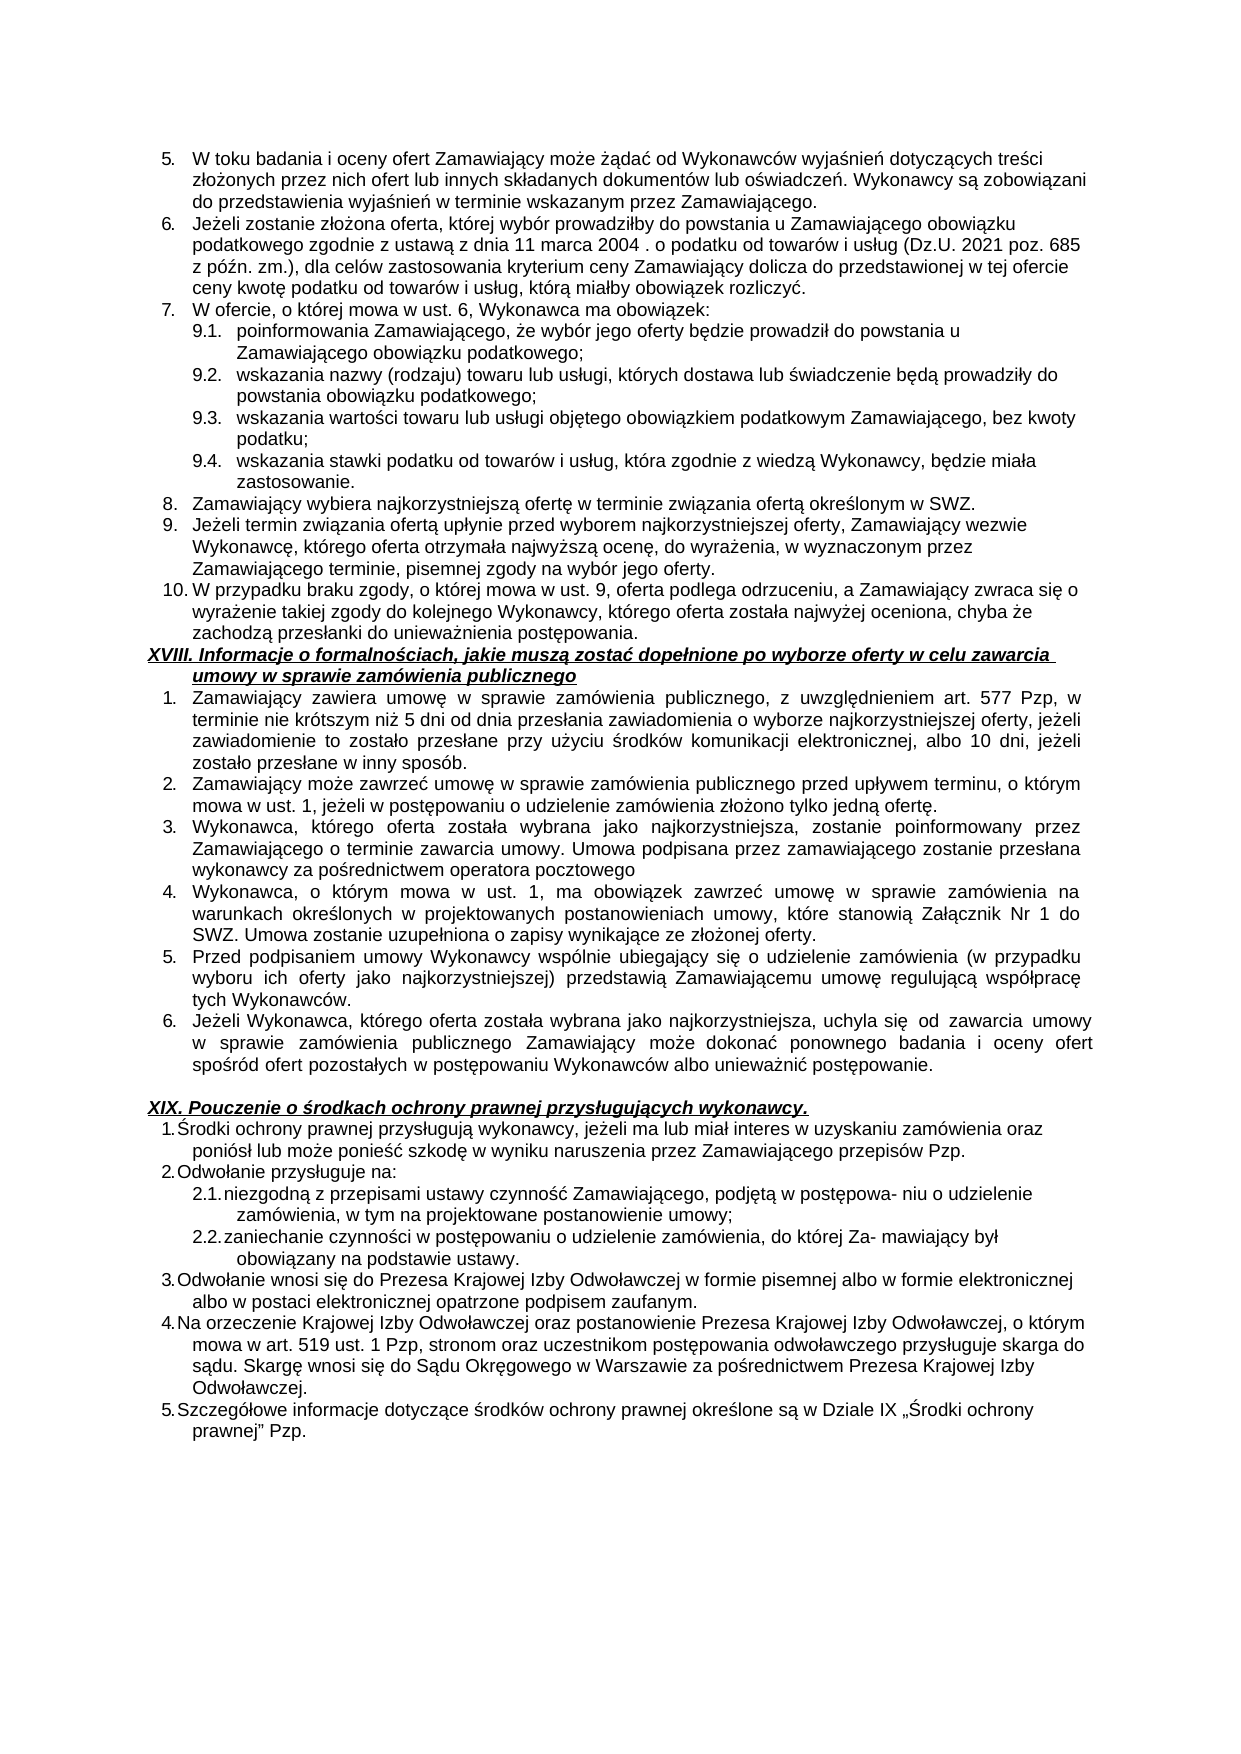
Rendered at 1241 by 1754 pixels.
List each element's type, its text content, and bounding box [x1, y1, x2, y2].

list Odwołanie wnosi się do Prezesa Krajowej Izby Odwoławczej w formie pisemnej albo w formie elektronicznej albo w postaci elektronicznej opatrzone podpisem zaufanym. [161, 1269, 1087, 1312]
list Szczegółowe informacje dotyczące środków ochrony prawnej określone są w Dziale IX „Środki ochrony prawnej” Pzp. [161, 1398, 1087, 1441]
list Wykonawca, o którym mowa w ust. 1, ma obowiązek zawrzeć umowę w sprawie zamówienia na warunkach określonych w projektowanych postanowieniach umowy, które stanowią Załącznik Nr 1 do SWZ. Umowa zostanie uzupełniona o zapisy wynikające ze złożonej oferty. [162, 881, 1081, 946]
list poinformowania Zamawiającego, że wybór jego oferty będzie prowadził do powstania u Zamawiającego obowiązku podatkowego; [192, 320, 1087, 363]
list Środki ochrony prawnej przysługują wykonawcy, jeżeli ma lub miał interes w uzyskaniu zamówienia oraz poniósł lub może ponieść szkodę w wyniku naruszenia przez Zamawiającego przepisów Pzp. [161, 1118, 1087, 1161]
list Wykonawca, którego oferta została wybrana jako najkorzystniejsza, zostanie poinformowany przez Zamawiającego o terminie zawarcia umowy. Umowa podpisana przez zamawiającego zostanie przesłana wykonawcy za pośrednictwem operatora pocztowego [162, 816, 1081, 881]
list W przypadku braku zgody, o której mowa w ust. 9, oferta podlega odrzuceniu, a Zamawiający zwraca się o wyrażenie takiej zgody do kolejnego Wykonawcy, którego oferta została najwyżej oceniona, chyba że zachodzą przesłanki do unieważnienia postępowania. [162, 579, 1087, 644]
list Przed podpisaniem umowy Wykonawcy wspólnie ubiegający się o udzielenie zamówienia (w przypadku wyboru ich oferty jako najkorzystniejszej) przedstawią Zamawiającemu umowę regulującą współpracę tych Wykonawców. [162, 946, 1081, 1010]
list Zamawiający może zawrzeć umowę w sprawie zamówienia publicznego przed upływem terminu, o którym mowa w ust. 1, jeżeli w postępowaniu o udzielenie zamówienia złożono tylko jedną ofertę. [162, 773, 1081, 816]
text XIX. Pouczenie o środkach ochrony prawnej przysługujących wykonawcy. [148, 1096, 1092, 1118]
list wskazania nazwy (rodzaju) towaru lub usługi, których dostawa lub świadczenie będą prowadziły do powstania obowiązku podatkowego; [192, 363, 1087, 406]
list Na orzeczenie Krajowej Izby Odwoławczej oraz postanowienie Prezesa Krajowej Izby Odwoławczej, o którym mowa w art. 519 ust. 1 Pzp, stronom oraz uczestnikom postępowania odwoławczego przysługuje skarga do sądu. Skargę wnosi się do Sądu Okręgowego w Warszawie za pośrednictwem Prezesa Krajowej Izby Odwoławczej. [161, 1312, 1087, 1398]
list Jeżeli termin związania ofertą upłynie przed wyborem najkorzystniejszej oferty, Zamawiający wezwie Wykonawcę, którego oferta otrzymała najwyższą ocenę, do wyrażenia, w wyznaczonym przez Zamawiającego terminie, pisemnej zgody na wybór jego oferty. [162, 514, 1087, 579]
text XVIII. Informacje o formalnościach, jakie muszą zostać dopełnione po wyborze oferty w celu zawarcia umowy w sprawie zamówienia publicznego [148, 644, 1092, 687]
list Jeżeli Wykonawca, którego oferta została wybrana jako najkorzystniejsza, uchyla się od zawarcia umowy w sprawie zamówienia publicznego Zamawiający może dokonać ponownego badania i oceny ofert spośród ofert pozostałych w postępowaniu Wykonawców albo unieważnić postępowanie. [162, 1010, 1092, 1075]
list wskazania wartości towaru lub usługi objętego obowiązkiem podatkowym Zamawiającego, bez kwoty podatku; [192, 406, 1087, 449]
list Jeżeli zostanie złożona oferta, której wybór prowadziłby do powstania u Zamawiającego obowiązku podatkowego zgodnie z ustawą z dnia 11 marca 2004 . o podatku od towarów i usług (Dz.U. 2021 poz. 685 z późn. zm.), dla celów zastosowania kryterium ceny Zamawiający dolicza do przedstawionej w tej ofercie ceny kwotę podatku od towarów i usług, którą miałby obowiązek rozliczyć. [161, 212, 1087, 299]
list W toku badania i oceny ofert Zamawiający może żądać od Wykonawców wyjaśnień dotyczących treści złożonych przez nich ofert lub innych składanych dokumentów lub oświadczeń. Wykonawcy są zobowiązani do przedstawienia wyjaśnień w terminie wskazanym przez Zamawiającego. [161, 148, 1087, 212]
list wskazania stawki podatku od towarów i usług, która zgodnie z wiedzą Wykonawcy, będzie miała zastosowanie. [192, 449, 1087, 493]
list Zamawiający zawiera umowę w sprawie zamówienia publicznego, z uwzględnieniem art. 577 Pzp, w terminie nie krótszym niż 5 dni od dnia przesłania zawiadomienia o wyborze najkorzystniejszej oferty, jeżeli zawiadomienie to zostało przesłane przy użyciu środków komunikacji elektronicznej, albo 10 dni, jeżeli zostało przesłane w inny sposób. [162, 687, 1081, 773]
list W ofercie, o której mowa w ust. 6, Wykonawca ma obowiązek: [161, 299, 1087, 320]
list zaniechanie czynności w postępowaniu o udzielenie zamówienia, do której Za- mawiający był obowiązany na podstawie ustawy. [192, 1226, 1087, 1269]
list Odwołanie przysługuje na: [161, 1161, 1087, 1183]
list Zamawiający wybiera najkorzystniejszą ofertę w terminie związania ofertą określonym w SWZ. [162, 493, 1087, 514]
list niezgodną z przepisami ustawy czynność Zamawiającego, podjętą w postępowa- niu o udzielenie zamówienia, w tym na projektowane postanowienie umowy; [192, 1183, 1087, 1226]
